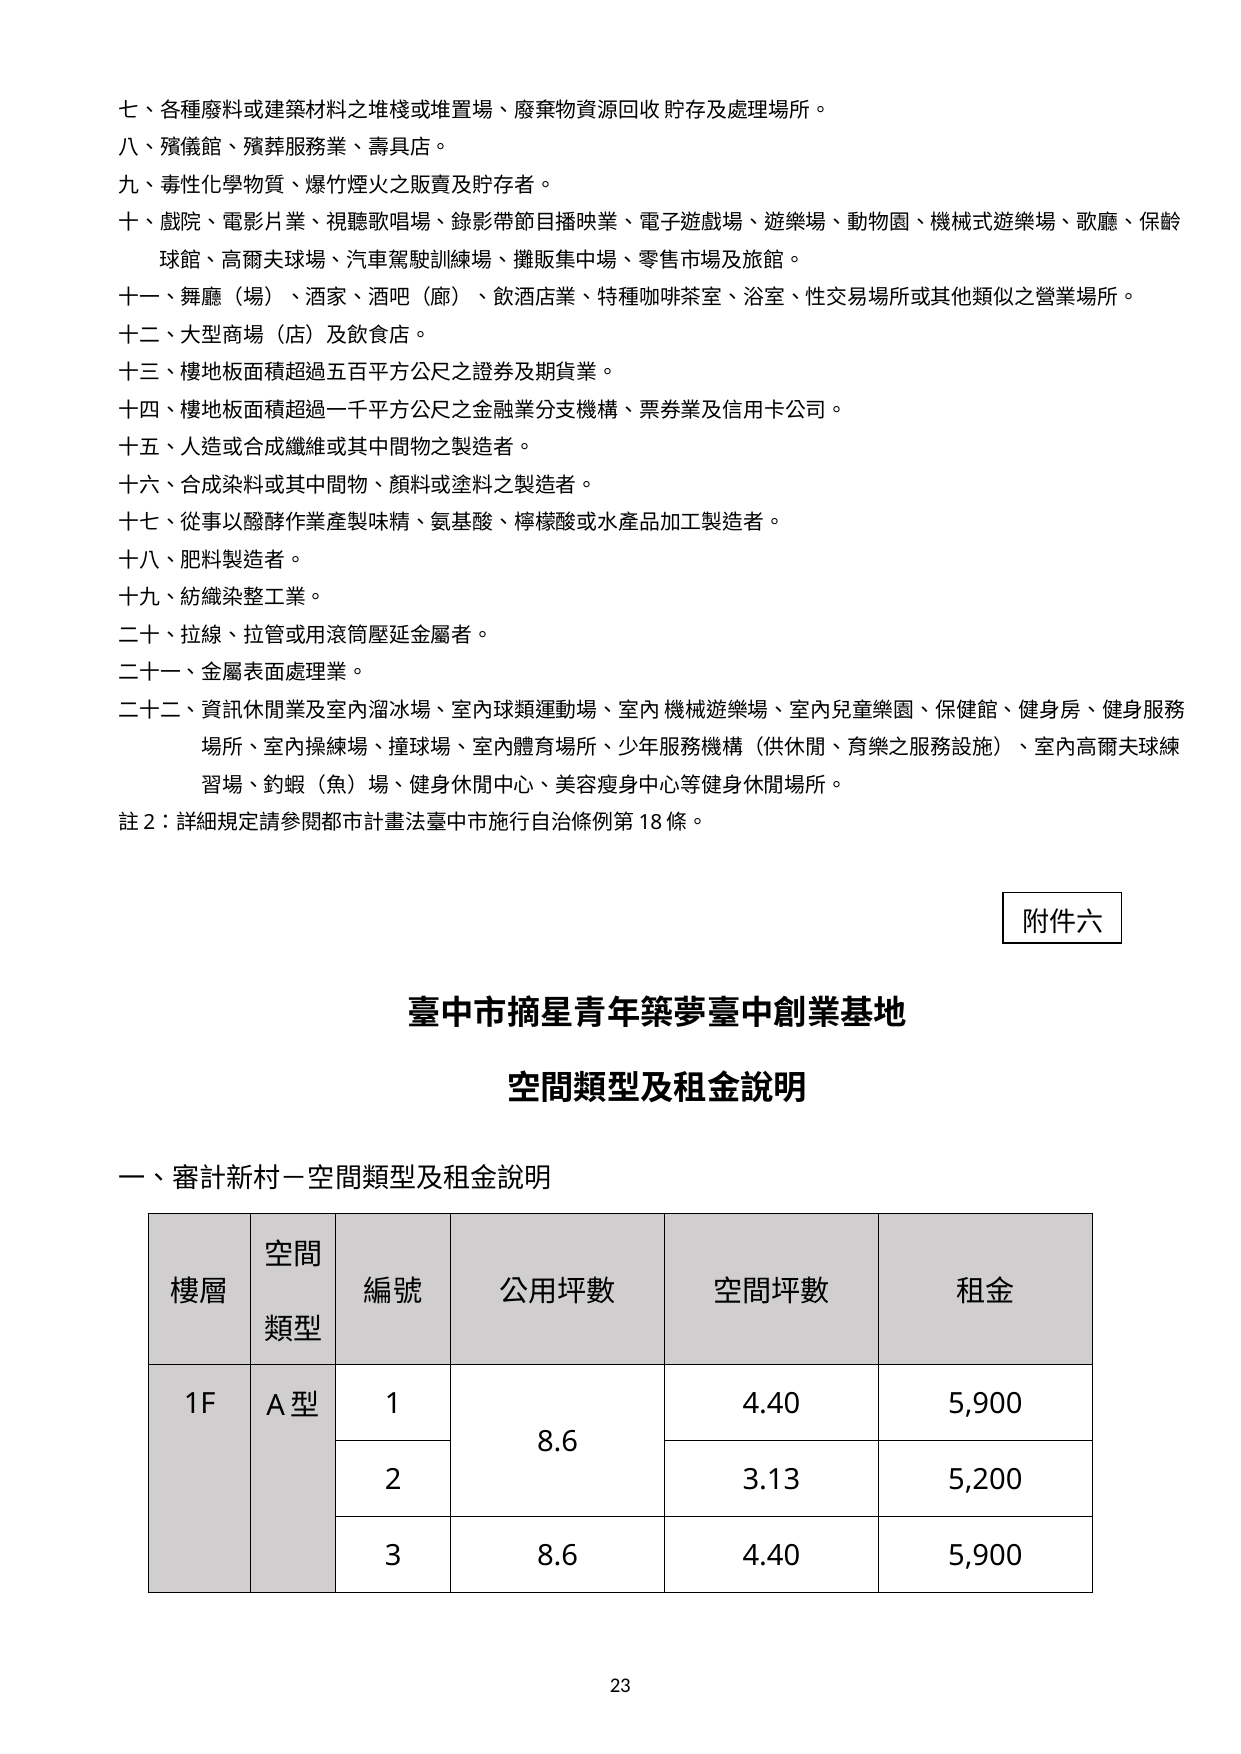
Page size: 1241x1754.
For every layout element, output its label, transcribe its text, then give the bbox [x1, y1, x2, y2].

table_header 空間坪數 [665, 1214, 878, 1364]
table_cell 8.6 [451, 1517, 664, 1592]
table_header 空間 類型 [251, 1214, 335, 1364]
table_cell 4.40 [665, 1365, 878, 1440]
text 十七、從事以醱酵作業產製味精、氨基酸、檸檬酸或水產品加工製造者。 [118, 502, 1196, 539]
table_cell 5,900 [879, 1365, 1092, 1440]
table_cell 1 [336, 1365, 450, 1440]
text 二十一、金屬表面處理業。 [118, 652, 1196, 689]
table_cell A型 [251, 1365, 335, 1592]
table_cell 8.6 [451, 1365, 664, 1516]
table_cell 5,200 [879, 1441, 1092, 1516]
text 一、審計新村－空間類型及租金說明 [118, 1138, 1196, 1213]
text 註2：詳細規定請參閱都市計畫法臺中市施行自治條例第18條。 [118, 802, 1196, 839]
table_header 編號 [336, 1214, 450, 1364]
text 十九、紡織染整工業。 [118, 577, 1196, 614]
text 十、戲院、電影片業、視聽歌唱場、錄影帶節目播映業、電子遊戲場、遊樂場、動物園、機械式遊樂場、歌廳、保齡球館、高爾夫球場、汽車駕駛訓練場、攤販集中場、零售市場及旅館。 [118, 202, 1196, 277]
text 二十二、資訊休閒業及室內溜冰場、室內球類運動場、室內 機械遊樂場、室內兒童樂園、保健館、健身房、健身服務場所、室內操練場、撞球場、室內體育場所、少年服務機構（供休閒、育樂之服務設施）、室內高爾夫球練習場、釣蝦（魚）場、健身休閒中心、美容瘦身中心等健身休閒場所。 [118, 689, 1196, 802]
text 九、毒性化學物質、爆竹煙火之販賣及貯存者。 [118, 164, 1196, 202]
text 八、殯儀館、殯葬服務業、壽具店。 [118, 127, 1196, 164]
table_cell 4.40 [665, 1517, 878, 1592]
table_cell 5,900 [879, 1517, 1092, 1592]
text 臺中市摘星青年築夢臺中創業基地 [118, 973, 1196, 1048]
table_header 公用坪數 [451, 1214, 664, 1364]
text 十二、大型商場（店）及飲食店。 [118, 314, 1196, 352]
text 十四、樓地板面積超過一千平方公尺之金融業分支機構、票券業及信用卡公司。 [118, 389, 1196, 427]
table_cell 1F [149, 1365, 250, 1592]
table_cell 2 [336, 1441, 450, 1516]
text 空間類型及租金說明 [118, 1048, 1196, 1123]
text 十八、肥料製造者。 [118, 539, 1196, 577]
text 十六、合成染料或其中間物、顏料或塗料之製造者。 [118, 464, 1196, 502]
text 十一、舞廳（場）、酒家、酒吧（廊）、飲酒店業、特種咖啡茶室、浴室、性交易場所或其他類似之營業場所。 [118, 277, 1196, 314]
table_header 樓層 [149, 1214, 250, 1364]
text 二十、拉線、拉管或用滾筒壓延金屬者。 [118, 614, 1196, 652]
text 十五、人造或合成纖維或其中間物之製造者。 [118, 427, 1196, 464]
text 十三、樓地板面積超過五百平方公尺之證券及期貨業。 [118, 352, 1196, 389]
table_cell 3 [336, 1517, 450, 1592]
table_cell 3.13 [665, 1441, 878, 1516]
text 七、各種廢料或建築材料之堆棧或堆置場、廢棄物資源回收 貯存及處理場所。 [118, 89, 1196, 127]
table_header 租金 [879, 1214, 1092, 1364]
